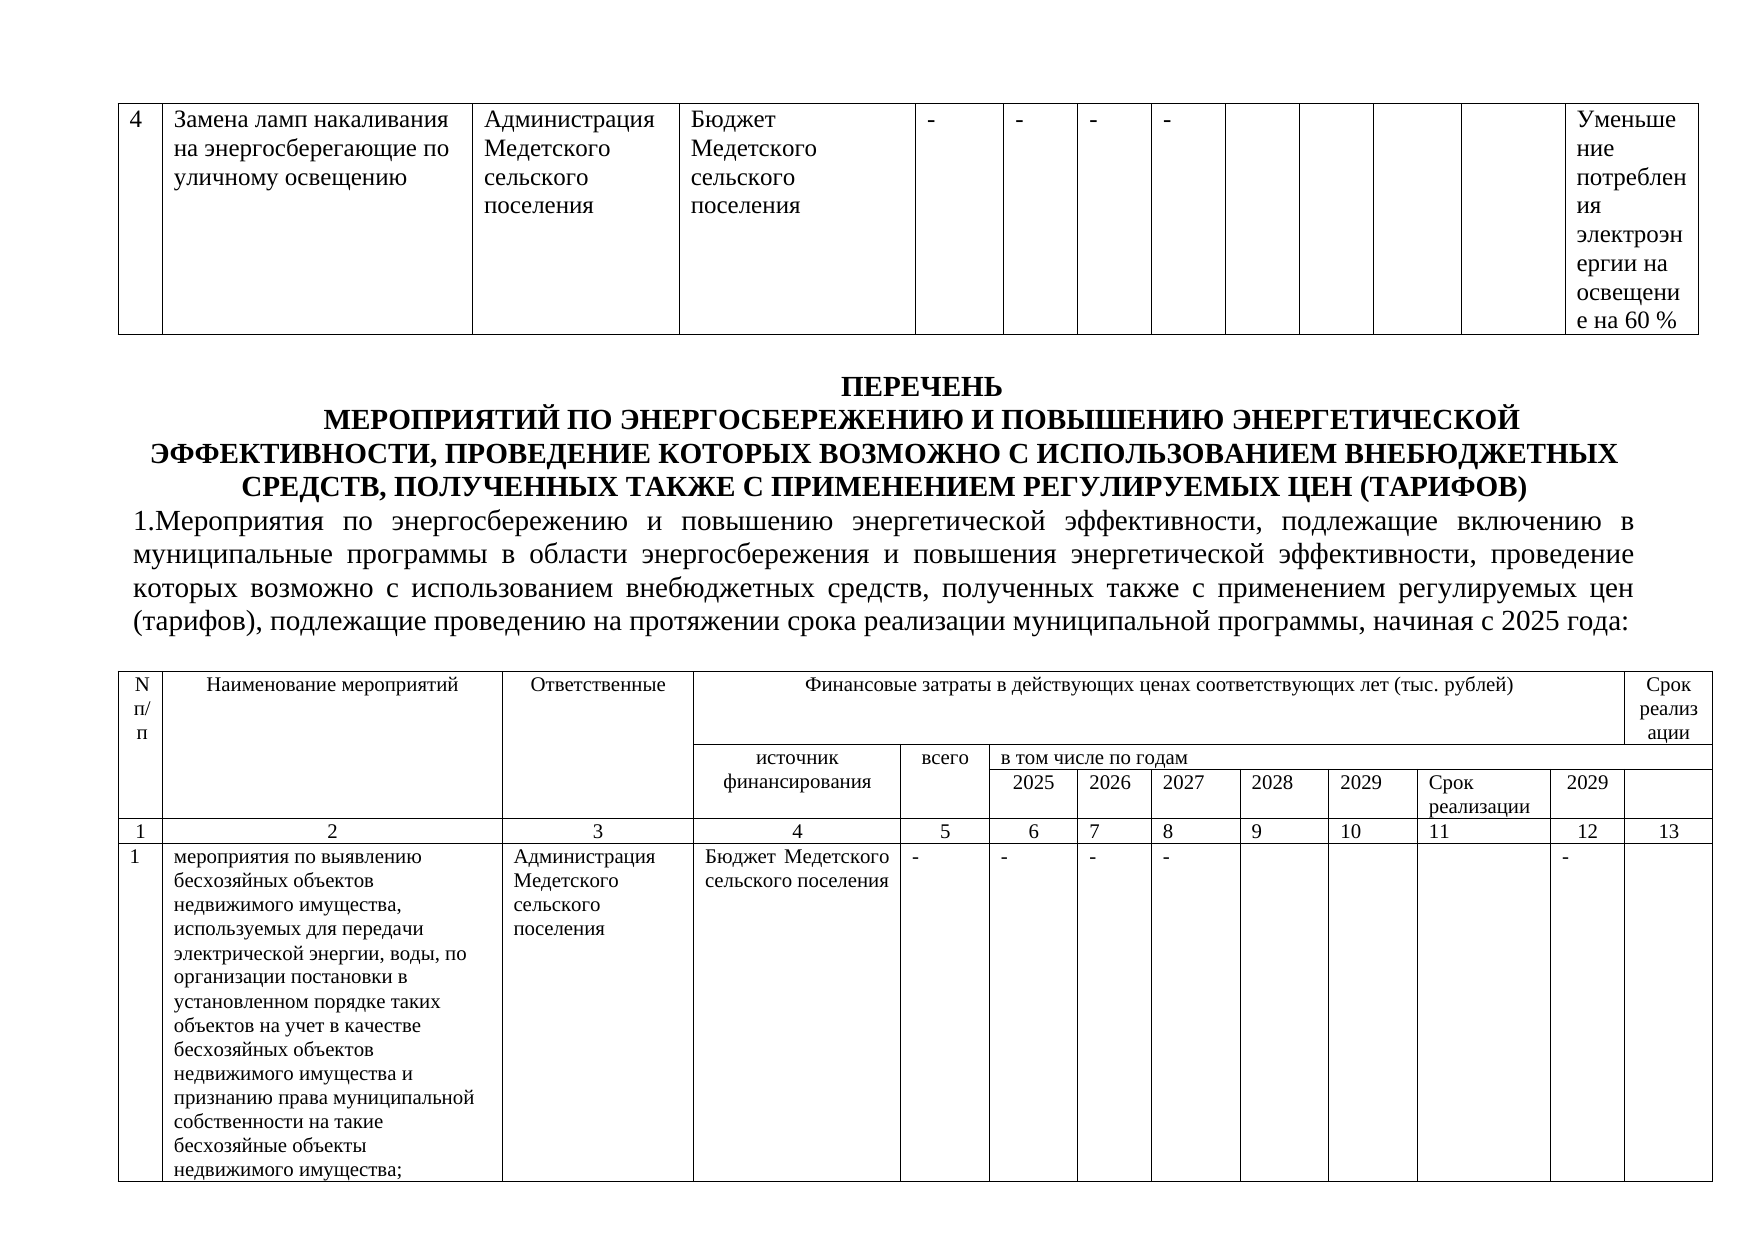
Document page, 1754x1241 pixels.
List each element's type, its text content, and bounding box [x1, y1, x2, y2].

table_cell - [1152, 104, 1225, 334]
table_cell [1226, 104, 1299, 334]
table_header Наименование мероприятий [163, 672, 502, 818]
text МЕРОПРИЯТИЙ ПО ЭНЕРГОСБЕРЕЖЕНИЮ И ПОВЫШЕНИЮ ЭНЕРГЕТИЧЕСКОЙ ЭФФЕКТИВНОСТИ, ПРОВЕДЕНИЕ КОТОРЫХ ВОЗМОЖНО С ИСПОЛЬЗОВАНИЕМ ВНЕБЮДЖЕТНЫХ СРЕДСТВ, ПОЛУЧЕННЫХ ТАКЖЕ С ПРИМЕНЕНИЕМ РЕГУЛИРУЕМЫХ ЦЕН (ТАРИФОВ) [133, 402, 1636, 503]
table_cell 2 [163, 819, 502, 843]
table_cell 7 [1078, 819, 1151, 843]
table_cell источник финансирования [694, 745, 900, 818]
table_header Финансовые затраты в действующих ценах соответствующих лет (тыс. рублей) [694, 672, 1624, 744]
table_cell 2026 [1078, 770, 1151, 818]
table_cell 5 [901, 819, 989, 843]
table_cell [1625, 770, 1712, 818]
table_cell 9 [1241, 819, 1328, 843]
table_cell - [916, 104, 1003, 334]
table_header Срок реализации [1625, 672, 1712, 744]
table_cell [473, 104, 679, 334]
table_cell Срок реализации [1418, 770, 1550, 818]
table_cell - [1078, 844, 1151, 1181]
table_cell 3 [503, 819, 693, 843]
table_cell 2028 [1241, 770, 1328, 818]
table_cell [1625, 844, 1712, 1181]
table_cell 2029 [1551, 770, 1624, 818]
table_cell 6 [990, 819, 1077, 843]
table_cell в том числе по годам [990, 745, 1712, 769]
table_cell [694, 844, 900, 1181]
table_cell [1462, 104, 1565, 334]
table_cell всего [901, 745, 989, 818]
table_cell 12 [1551, 819, 1624, 843]
table_cell 8 [1152, 819, 1240, 843]
table_cell 1 [119, 819, 162, 843]
table_cell [1241, 844, 1328, 1181]
table_cell 11 [1418, 819, 1550, 843]
table_header Ответственные [503, 672, 693, 818]
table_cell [503, 844, 693, 1181]
table_cell 2027 [1152, 770, 1240, 818]
table_cell Уменьшение потребления электроэнергии на освещение на 60 % [1566, 104, 1698, 334]
table_cell 1 [119, 844, 162, 1181]
table_cell 10 [1329, 819, 1417, 843]
table_cell [1418, 844, 1550, 1181]
table_cell [1374, 104, 1461, 334]
table_header N п/п [119, 672, 162, 818]
table_cell - [1078, 104, 1151, 334]
table_cell 13 [1625, 819, 1712, 843]
table_cell Замена ламп накаливания на энергосберегающие по уличному освещению [163, 104, 472, 334]
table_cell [680, 104, 915, 334]
table_cell 4 [119, 104, 162, 334]
table_cell [1329, 844, 1417, 1181]
table_cell мероприятия по выявлению бесхозяйных объектов недвижимого имущества, используемых для передачи электрической энергии, воды, по организации постановки в установленном порядке таких объектов на учет в качестве бесхозяйных объектов недвижимого имущества и признанию права муниципальной собственности на такие бесхозяйные объекты недвижимого имущества; [163, 844, 502, 1181]
table_cell - [901, 844, 989, 1181]
table_cell - [1152, 844, 1240, 1181]
text ПЕРЕЧЕНЬ [133, 369, 1636, 402]
table_cell 2025 [990, 770, 1077, 818]
table_cell - [1551, 844, 1624, 1181]
table_cell - [990, 844, 1077, 1181]
table_cell [1300, 104, 1373, 334]
table_cell 4 [694, 819, 900, 843]
text 1.Мероприятия по энергосбережению и повышению энергетической эффективности, подлежащие включению в муниципальные программы в области энергосбережения и повышения энергетической эффективности, проведение которых возможно с использованием внебюджетных средств, полученных также с применением регулируемых цен (тарифов), подлежащие проведению на протяжении срока реализации муниципальной программы, начиная с 2025 года: [133, 503, 1636, 637]
table_cell 2029 [1329, 770, 1417, 818]
table_cell - [1004, 104, 1077, 334]
